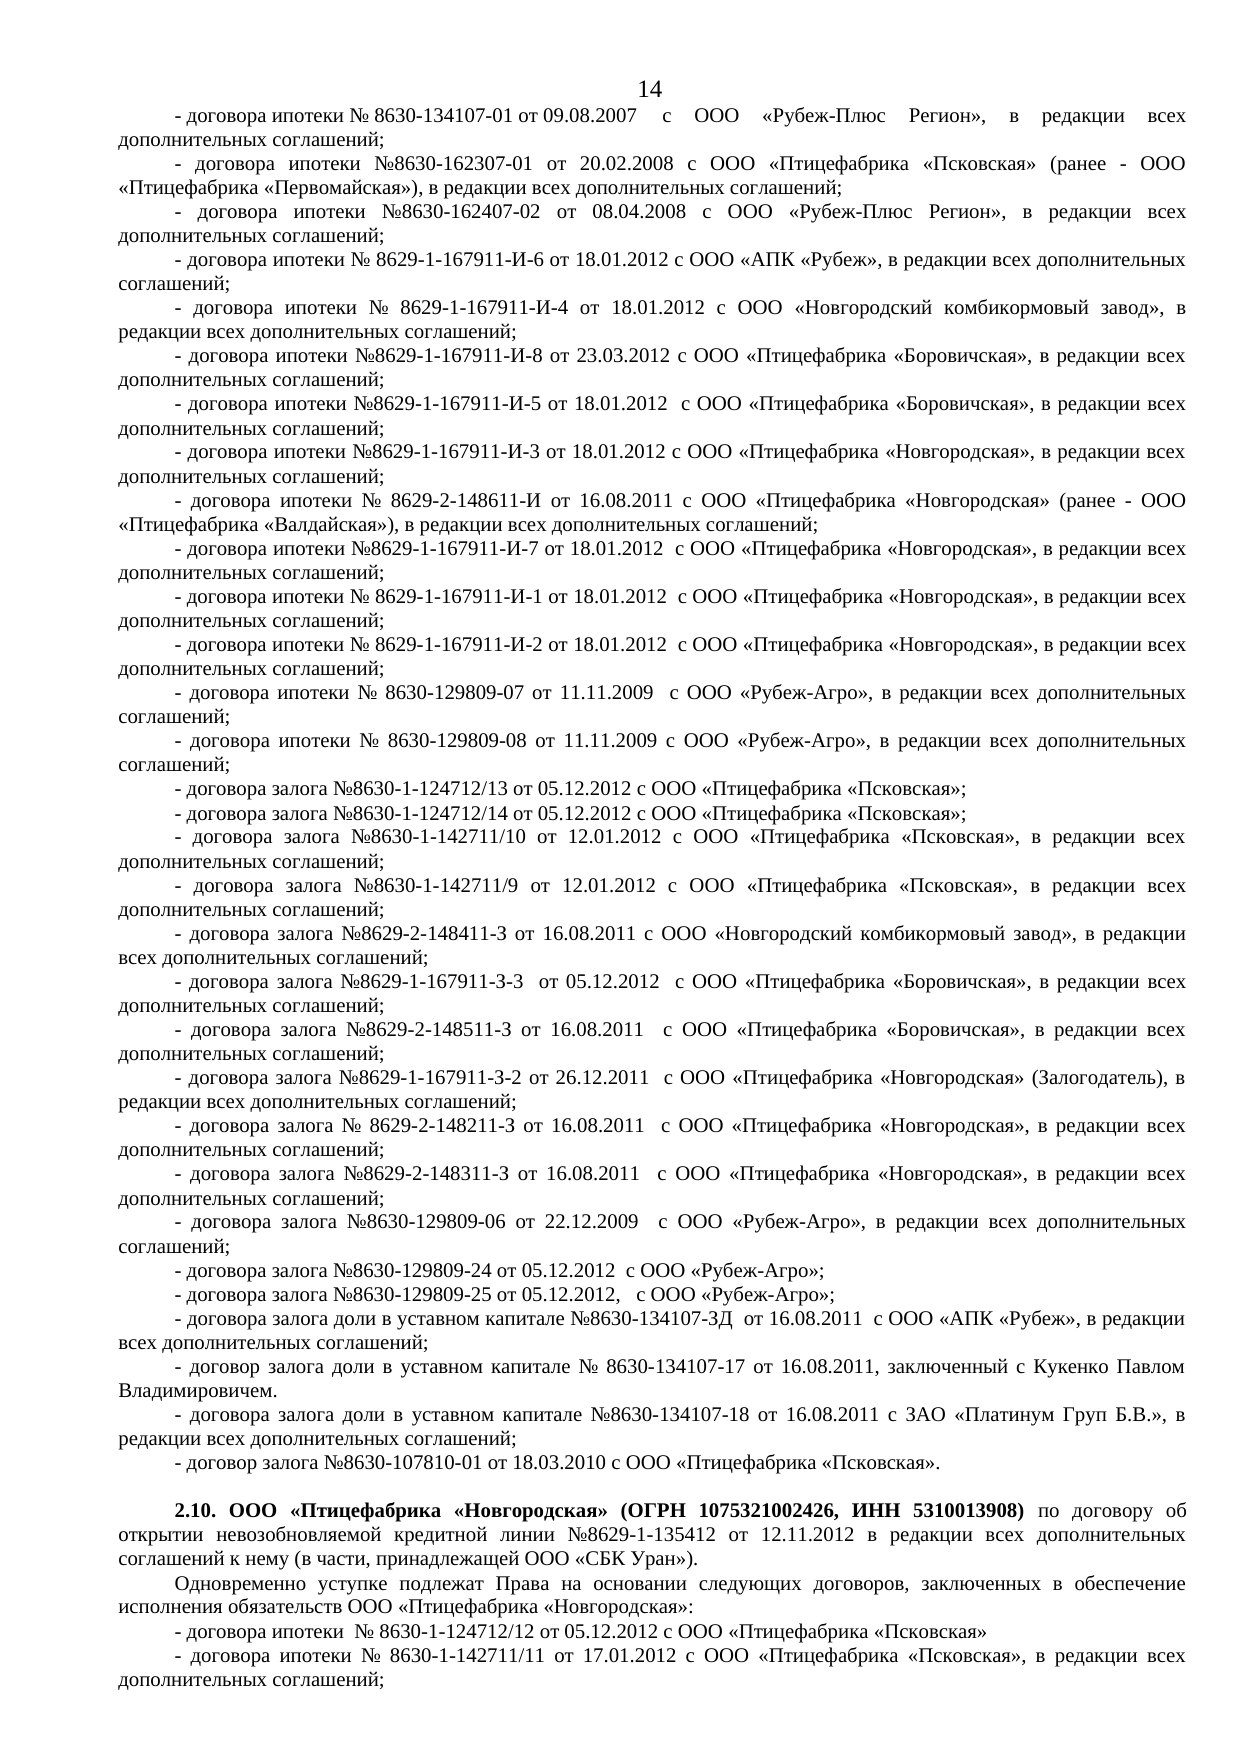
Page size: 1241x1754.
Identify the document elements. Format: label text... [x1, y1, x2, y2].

text - договора ипотеки № 8629-1-167911-И-6 от 18.01.2012 с ООО «АПК «Рубеж», в редакции всех дополнительных соглашений; [118, 247, 1187, 295]
text - договора залога №8629-2-148411-З от 16.08.2011 с ООО «Новгородский комбикормовый завод», в редакции всех дополнительных соглашений; [118, 921, 1187, 969]
text - договор залога №8630-107810-01 от 18.03.2010 с ООО «Птицефабрика «Псковская». [118, 1450, 1187, 1474]
text - договора залога №8629-2-148511-З от 16.08.2011 с ООО «Птицефабрика «Боровичская», в редакции всех дополнительных соглашений; [118, 1017, 1187, 1065]
text - договора залога №8630-1-124712/13 от 05.12.2012 с ООО «Птицефабрика «Псковская»; [118, 776, 1187, 800]
text - договора ипотеки №8629-1-167911-И-5 от 18.01.2012 с ООО «Птицефабрика «Боровичская», в редакции всех дополнительных соглашений; [118, 391, 1187, 439]
text Одновременно уступке подлежат Права на основании следующих договоров, заключенных в обеспечение исполнения обязательств ООО «Птицефабрика «Новгородская»: [118, 1570, 1187, 1618]
text - договора ипотеки № 8630-129809-07 от 11.11.2009 с ООО «Рубеж-Агро», в редакции всех дополнительных соглашений; [118, 680, 1187, 728]
text - договора залога №8630-129809-06 от 22.12.2009 с ООО «Рубеж-Агро», в редакции всех дополнительных соглашений; [118, 1209, 1187, 1258]
text - договора ипотеки №8630-162307-01 от 20.02.2008 с ООО «Птицефабрика «Псковская» (ранее - ООО «Птицефабрика «Первомайская»), в редакции всех дополнительных соглашений; [118, 151, 1187, 199]
text - договора залога доли в уставном капитале №8630-134107-ЗД от 16.08.2011 с ООО «АПК «Рубеж», в редакции всех дополнительных соглашений; [118, 1306, 1187, 1354]
text - договора ипотеки № 8630-1-142711/11 от 17.01.2012 с ООО «Птицефабрика «Псковская», в редакции всех дополнительных соглашений; [118, 1643, 1187, 1691]
text - договора залога доли в уставном капитале №8630-134107-18 от 16.08.2011 с ЗАО «Платинум Груп Б.В.», в редакции всех дополнительных соглашений; [118, 1402, 1187, 1450]
text - договора залога №8630-129809-24 от 05.12.2012 с ООО «Рубеж-Агро»; [118, 1258, 1187, 1282]
text - договора ипотеки № 8629-1-167911-И-2 от 18.01.2012 с ООО «Птицефабрика «Новгородская», в редакции всех дополнительных соглашений; [118, 632, 1187, 680]
text - договора залога №8630-129809-25 от 05.12.2012, с ООО «Рубеж-Агро»; [118, 1282, 1187, 1306]
text - договора ипотеки № 8629-2-148611-И от 16.08.2011 с ООО «Птицефабрика «Новгородская» (ранее - ООО «Птицефабрика «Валдайская»), в редакции всех дополнительных соглашений; [118, 488, 1187, 536]
text - договора ипотеки № 8629-1-167911-И-1 от 18.01.2012 с ООО «Птицефабрика «Новгородская», в редакции всех дополнительных соглашений; [118, 584, 1187, 632]
text - договор залога доли в уставном капитале № 8630-134107-17 от 16.08.2011, заключенный с Кукенко Павлом Владимировичем. [118, 1354, 1187, 1402]
text - договора залога №8629-1-167911-З-3 от 05.12.2012 с ООО «Птицефабрика «Боровичская», в редакции всех дополнительных соглашений; [118, 969, 1187, 1017]
text - договора ипотеки № 8630-129809-08 от 11.11.2009 с ООО «Рубеж-Агро», в редакции всех дополнительных соглашений; [118, 728, 1187, 776]
text - договора залога №8630-1-142711/10 от 12.01.2012 с ООО «Птицефабрика «Псковская», в редакции всех дополнительных соглашений; [118, 824, 1187, 873]
text - договора залога №8629-2-148311-З от 16.08.2011 с ООО «Птицефабрика «Новгородская», в редакции всех дополнительных соглашений; [118, 1161, 1187, 1209]
text - договора залога №8629-1-167911-З-2 от 26.12.2011 с ООО «Птицефабрика «Новгородская» (Залогодатель), в редакции всех дополнительных соглашений; [118, 1065, 1187, 1113]
text - договора ипотеки №8630-162407-02 от 08.04.2008 с ООО «Рубеж-Плюс Регион», в редакции всех дополнительных соглашений; [118, 199, 1187, 247]
text - договора ипотеки №8629-1-167911-И-3 от 18.01.2012 с ООО «Птицефабрика «Новгородская», в редакции всех дополнительных соглашений; [118, 439, 1187, 488]
text - договора ипотеки № 8629-1-167911-И-4 от 18.01.2012 с ООО «Новгородский комбикормовый завод», в редакции всех дополнительных соглашений; [118, 295, 1187, 343]
text - договора залога № 8629-2-148211-З от 16.08.2011 с ООО «Птицефабрика «Новгородская», в редакции всех дополнительных соглашений; [118, 1113, 1187, 1161]
text - договора залога №8630-1-142711/9 от 12.01.2012 с ООО «Птицефабрика «Псковская», в редакции всех дополнительных соглашений; [118, 873, 1187, 921]
text - договора ипотеки № 8630-1-124712/12 от 05.12.2012 с ООО «Птицефабрика «Псковская» [118, 1618, 1187, 1643]
text - договора ипотеки № 8630-134107-01 от 09.08.2007 с ООО «Рубеж-Плюс Регион», в редакции всех дополнительных соглашений; [118, 103, 1187, 151]
text - договора ипотеки №8629-1-167911-И-7 от 18.01.2012 с ООО «Птицефабрика «Новгородская», в редакции всех дополнительных соглашений; [118, 536, 1187, 584]
text 2.10. ООО «Птицефабрика «Новгородская» (ОГРН 1075321002426, ИНН 5310013908) по договору об открытии невозобновляемой кредитной линии №8629-1-135412 от 12.11.2012 в редакции всех дополнительных соглашений к нему (в части, принадлежащей ООО «СБК Уран»). [118, 1498, 1187, 1570]
text - договора ипотеки №8629-1-167911-И-8 от 23.03.2012 с ООО «Птицефабрика «Боровичская», в редакции всех дополнительных соглашений; [118, 343, 1187, 391]
text - договора залога №8630-1-124712/14 от 05.12.2012 с ООО «Птицефабрика «Псковская»; [118, 800, 1187, 824]
